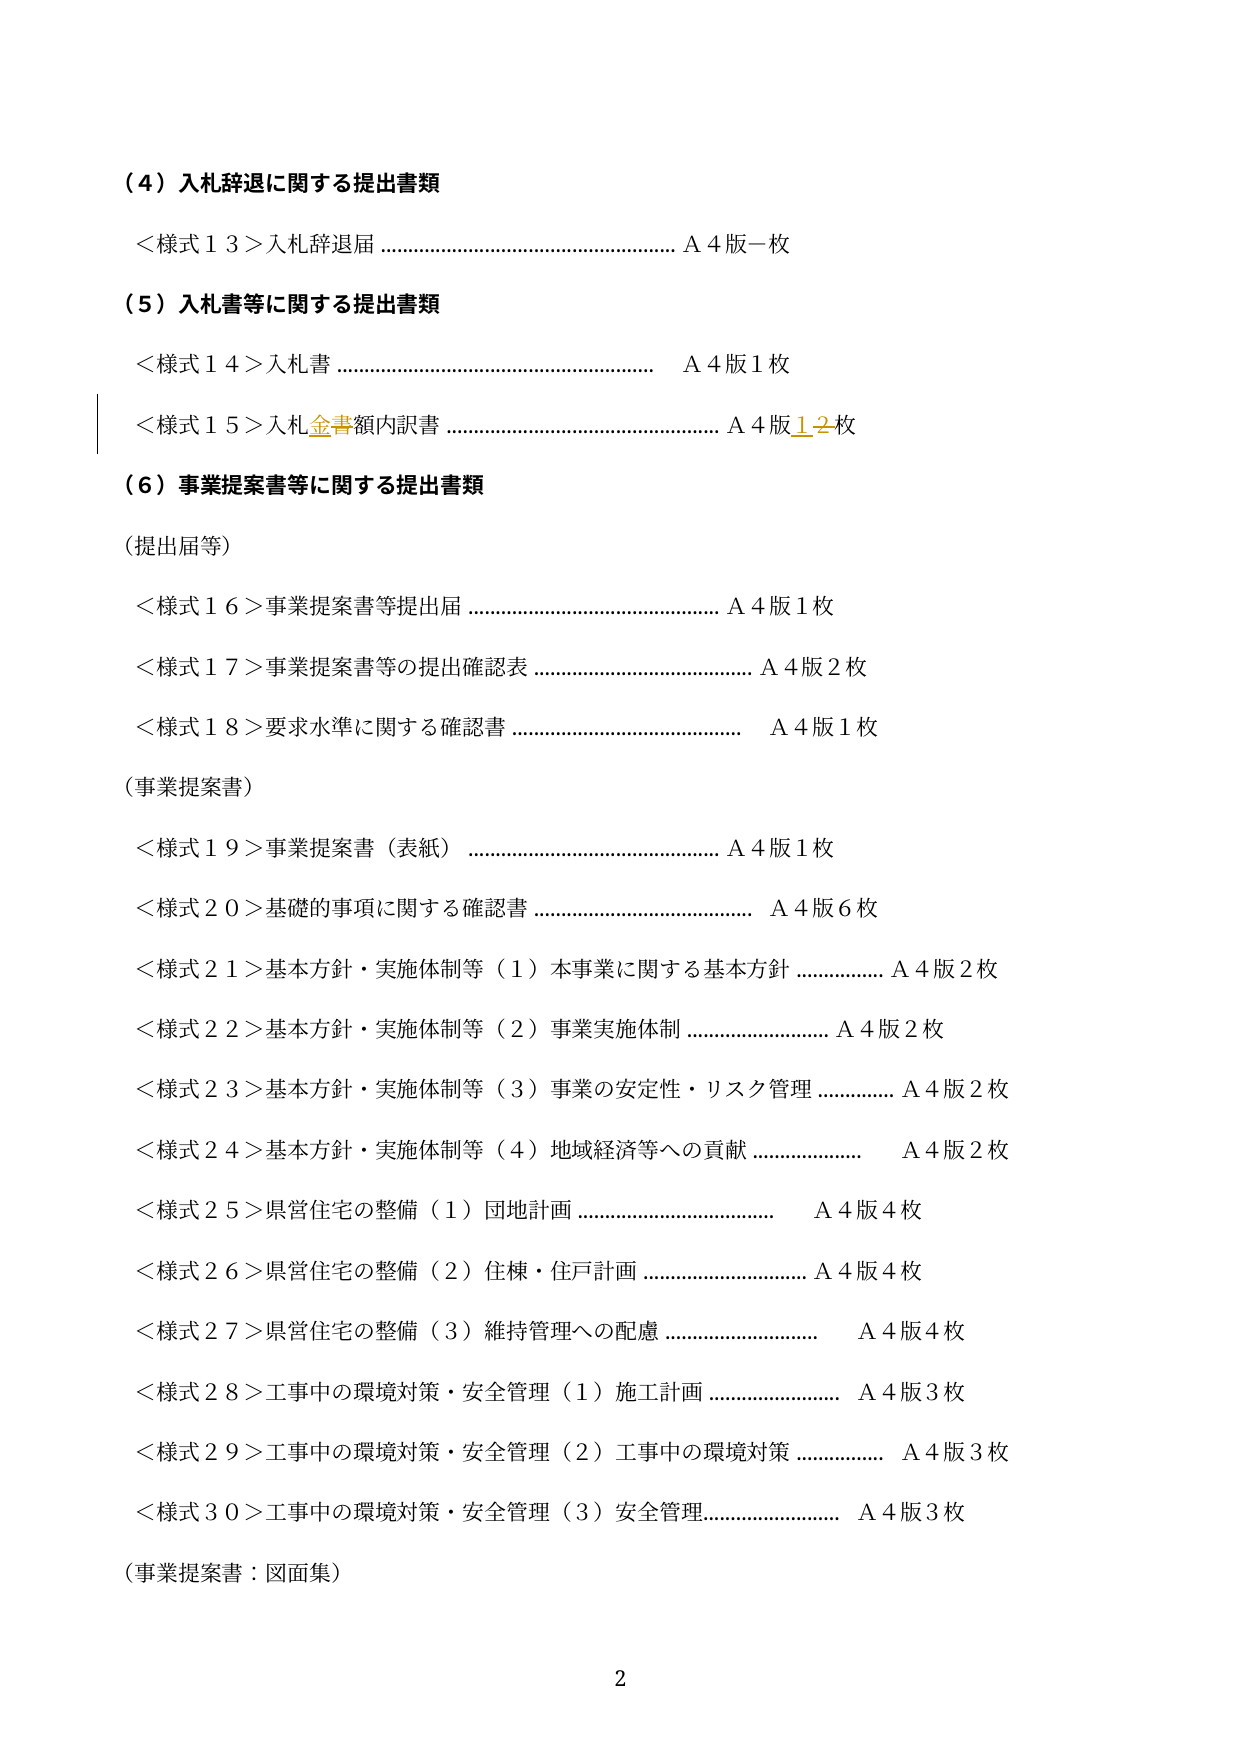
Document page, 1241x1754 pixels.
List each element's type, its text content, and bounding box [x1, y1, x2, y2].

text ＜様式２８＞工事中の環境対策・安全管理（１）施工計画 ........................ Ａ４版３枚 [112, 1360, 1128, 1421]
text （事業提案書：図面集） [112, 1542, 1128, 1602]
text ＜様式２３＞基本方針・実施体制等（３）事業の安定性・リスク管理 .............. Ａ４版２枚 [112, 1058, 1128, 1119]
text ＜様式２４＞基本方針・実施体制等（４）地域経済等への貢献 .................... Ａ４版２枚 [112, 1119, 1128, 1179]
text ＜様式１７＞事業提案書等の提出確認表 ........................................ Ａ４版２枚 [112, 635, 1128, 696]
text （４）入札辞退に関する提出書類 [112, 152, 1128, 212]
text ＜様式１８＞要求水準に関する確認書 .......................................... Ａ４版１枚 [112, 696, 1128, 756]
text ＜様式１４＞入札書 .......................................................... Ａ４版１枚 [112, 333, 1128, 394]
text （提出届等） [112, 514, 1128, 575]
text ＜様式１９＞事業提案書（表紙） .............................................. Ａ４版１枚 [112, 817, 1128, 877]
text （事業提案書） [112, 756, 1128, 817]
text ＜様式２１＞基本方針・実施体制等（１）本事業に関する基本方針 ................ Ａ４版２枚 [112, 937, 1128, 998]
text ＜様式２７＞県営住宅の整備（３）維持管理への配慮 ............................ Ａ４版４枚 [112, 1300, 1128, 1360]
text ＜様式１３＞入札辞退届 ...................................................... Ａ４版－枚 [112, 212, 1128, 273]
text ＜様式１５＞入札額内訳書 .................................................. Ａ４版枚 [112, 394, 1128, 454]
text （５）入札書等に関する提出書類 [112, 273, 1128, 333]
text （６）事業提案書等に関する提出書類 [112, 454, 1128, 514]
text ＜様式３０＞工事中の環境対策・安全管理（３）安全管理......................... Ａ４版３枚 [112, 1481, 1128, 1542]
text ＜様式２２＞基本方針・実施体制等（２）事業実施体制 .......................... Ａ４版２枚 [112, 998, 1128, 1058]
text ＜様式２６＞県営住宅の整備（２）住棟・住戸計画 .............................. Ａ４版４枚 [112, 1239, 1128, 1300]
text ＜様式２９＞工事中の環境対策・安全管理（２）工事中の環境対策 ................ Ａ４版３枚 [112, 1421, 1128, 1481]
text ＜様式２０＞基礎的事項に関する確認書 ........................................ Ａ４版６枚 [112, 877, 1128, 937]
text ＜様式１６＞事業提案書等提出届 .............................................. Ａ４版１枚 [112, 575, 1128, 635]
text ＜様式２５＞県営住宅の整備（１）団地計画 .................................... Ａ４版４枚 [112, 1179, 1128, 1239]
